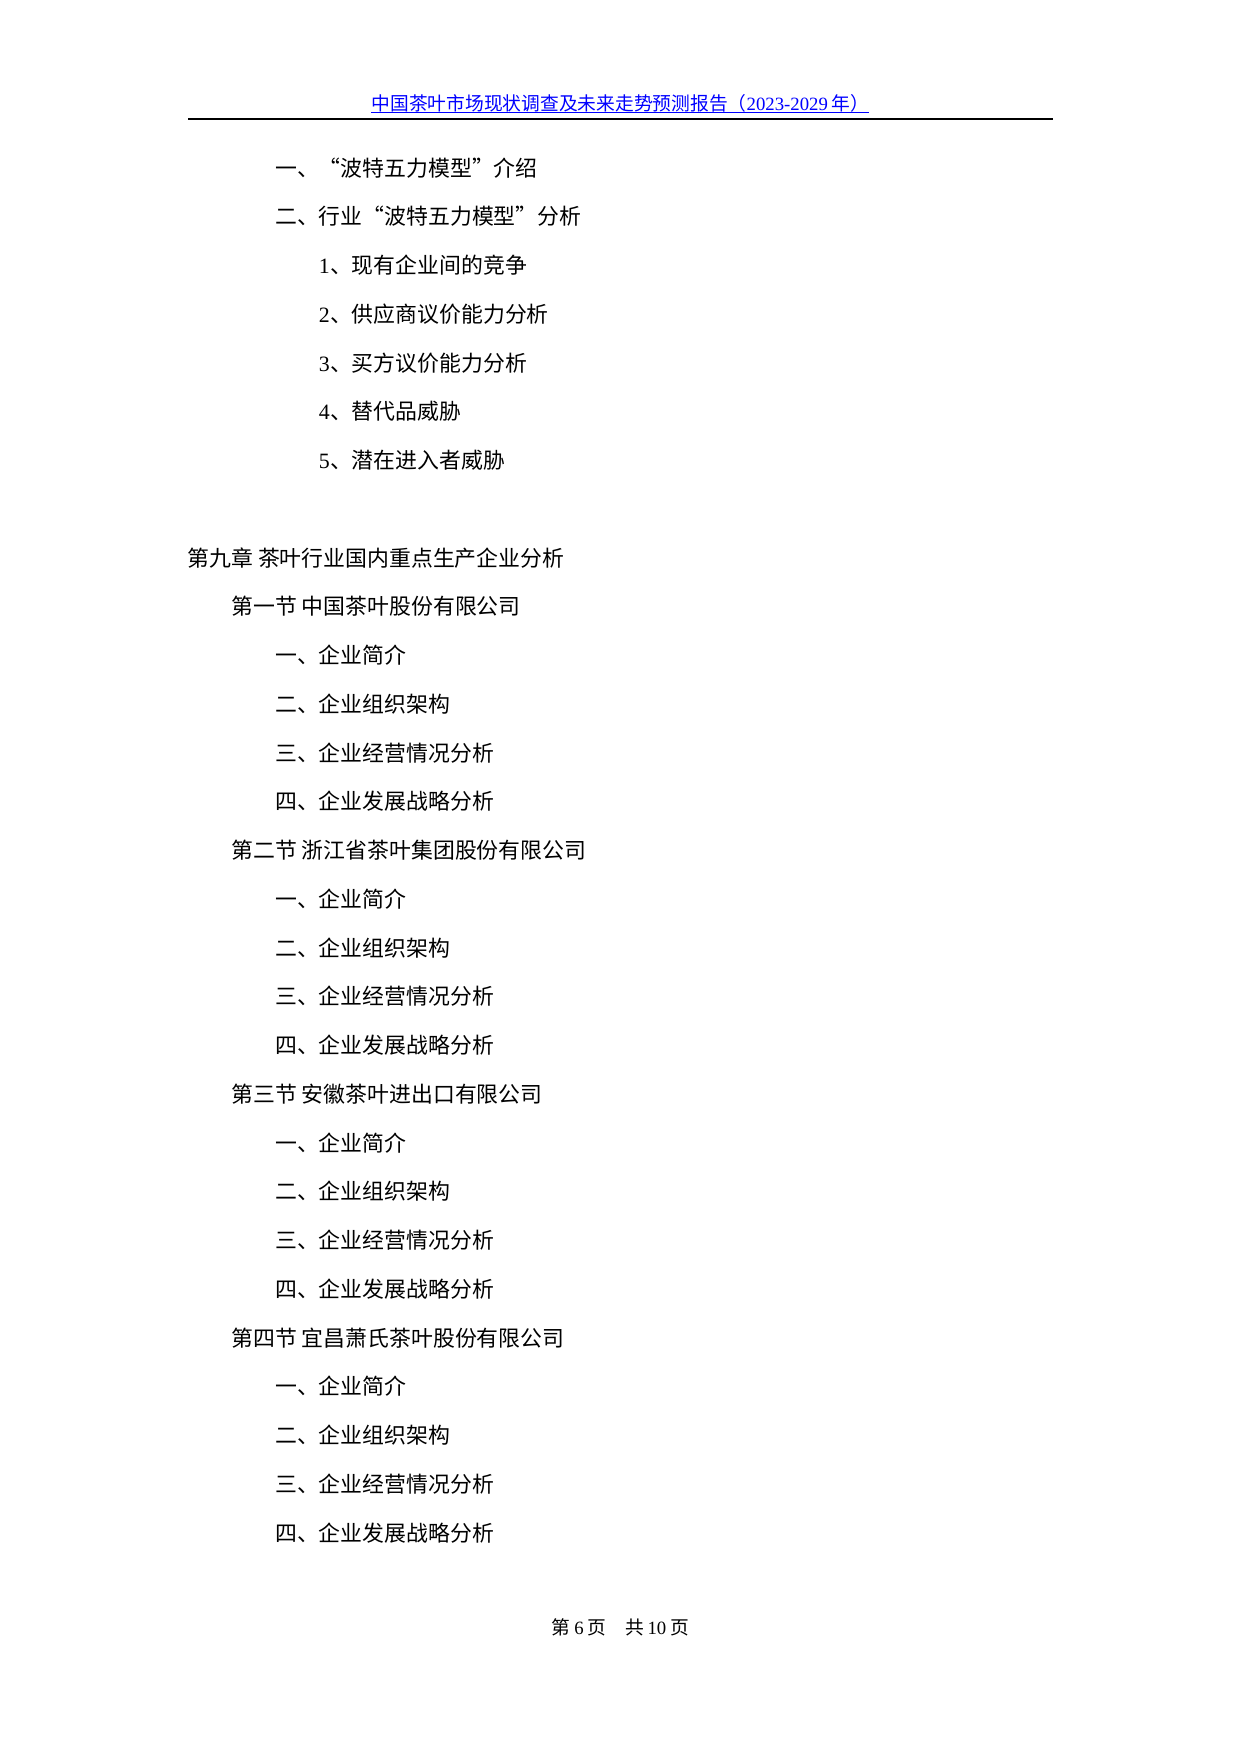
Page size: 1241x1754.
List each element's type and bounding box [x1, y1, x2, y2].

text [187, 150, 1053, 1548]
